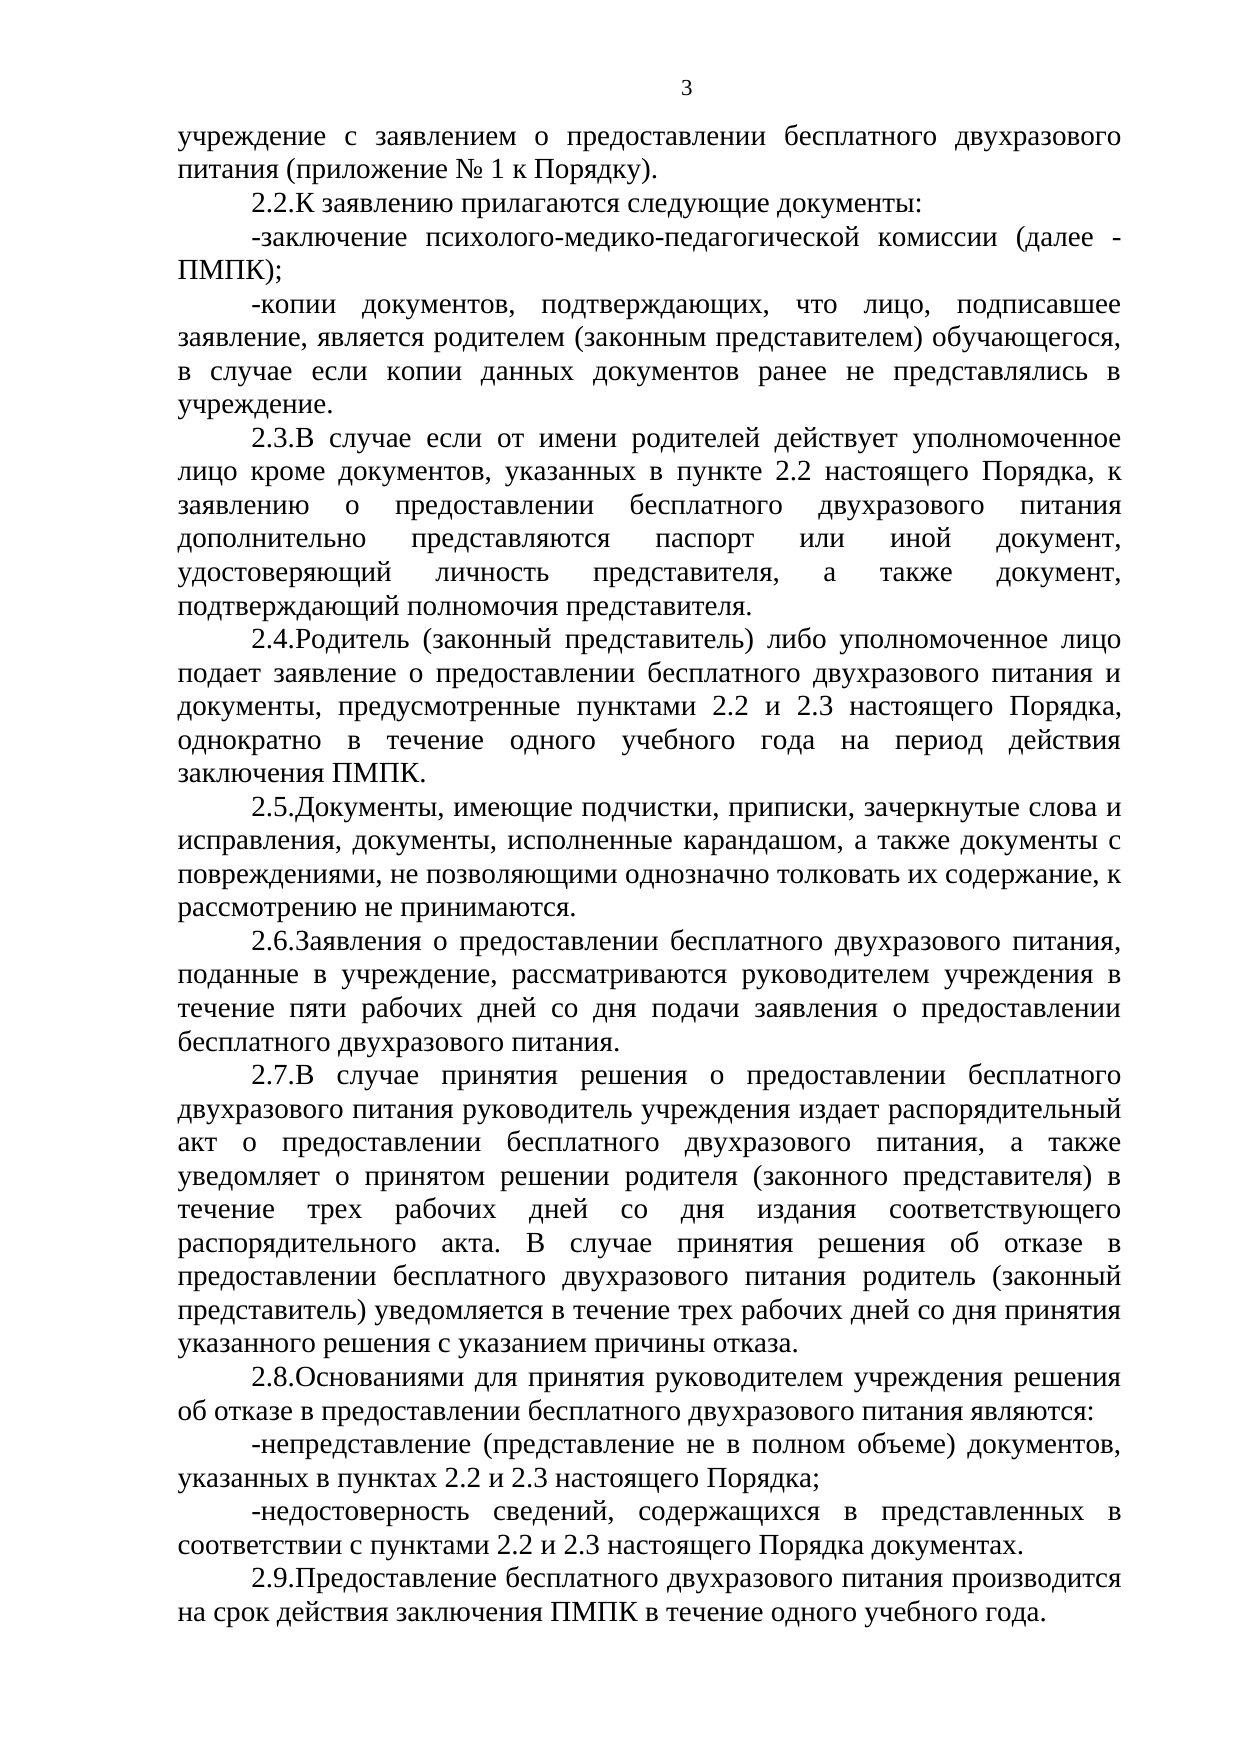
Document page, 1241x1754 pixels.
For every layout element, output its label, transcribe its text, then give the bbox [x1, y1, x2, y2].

text 2.9.Предоставление бесплатного двухразового питания производится на срок действия заключения ПМПК в течение одного учебного года. [177, 1560, 1122, 1627]
text 2.6.Заявления о предоставлении бесплатного двухразового питания, поданные в учреждение, рассматриваются руководителем учреждения в течение пяти рабочих дней со дня подачи заявления о предоставлении бесплатного двухразового питания. [177, 923, 1122, 1057]
text 2.5.Документы, имеющие подчистки, приписки, зачеркнутые слова и исправления, документы, исполненные карандашом, а также документы с повреждениями, не позволяющими однозначно толковать их содержание, к рассмотрению не принимаются. [177, 789, 1122, 923]
text -заключение психолого-медико-педагогической комиссии (далее - ПМПК); [177, 219, 1122, 286]
text 2.8.Основаниями для принятия руководителем учреждения решения об отказе в предоставлении бесплатного двухразового питания являются: [177, 1359, 1122, 1426]
text 2.3.В случае если от имени родителей действует уполномоченное лицо кроме документов, указанных в пункте 2.2 настоящего Порядка, к заявлению о предоставлении бесплатного двухразового питания дополнительно представляются паспорт или иной документ, удостоверяющий личность представителя, а также документ, подтверждающий полномочия представителя. [177, 420, 1122, 621]
text -недостоверность сведений, содержащихся в представленных в соответствии с пунктами 2.2 и 2.3 настоящего Порядка документах. [177, 1493, 1122, 1560]
text 2.7.В случае принятия решения о предоставлении бесплатного двухразового питания руководитель учреждения издает распорядительный акт о предоставлении бесплатного двухразового питания, а также уведомляет о принятом решении родителя (законного представителя) в течение трех рабочих дней со дня издания соответствующего распорядительного акта. В случае принятия решения об отказе в предоставлении бесплатного двухразового питания родитель (законный представитель) уведомляется в течение трех рабочих дней со дня принятия указанного решения с указанием причины отказа. [177, 1057, 1122, 1359]
text -копии документов, подтверждающих, что лицо, подписавшее заявление, является родителем (законным представителем) обучающегося, в случае если копии данных документов ранее не представлялись в учреждение. [177, 286, 1122, 420]
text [177, 118, 1122, 185]
text 2.4.Родитель (законный представитель) либо уполномоченное лицо подает заявление о предоставлении бесплатного двухразового питания и документы, предусмотренные пунктами 2.2 и 2.3 настоящего Порядка, однократно в течение одного учебного года на период действия заключения ПМПК. [177, 621, 1122, 789]
text 2.2.К заявлению прилагаются следующие документы: [177, 185, 1122, 219]
text -непредставление (представление не в полном объеме) документов, указанных в пунктах 2.2 и 2.3 настоящего Порядка; [177, 1426, 1122, 1493]
